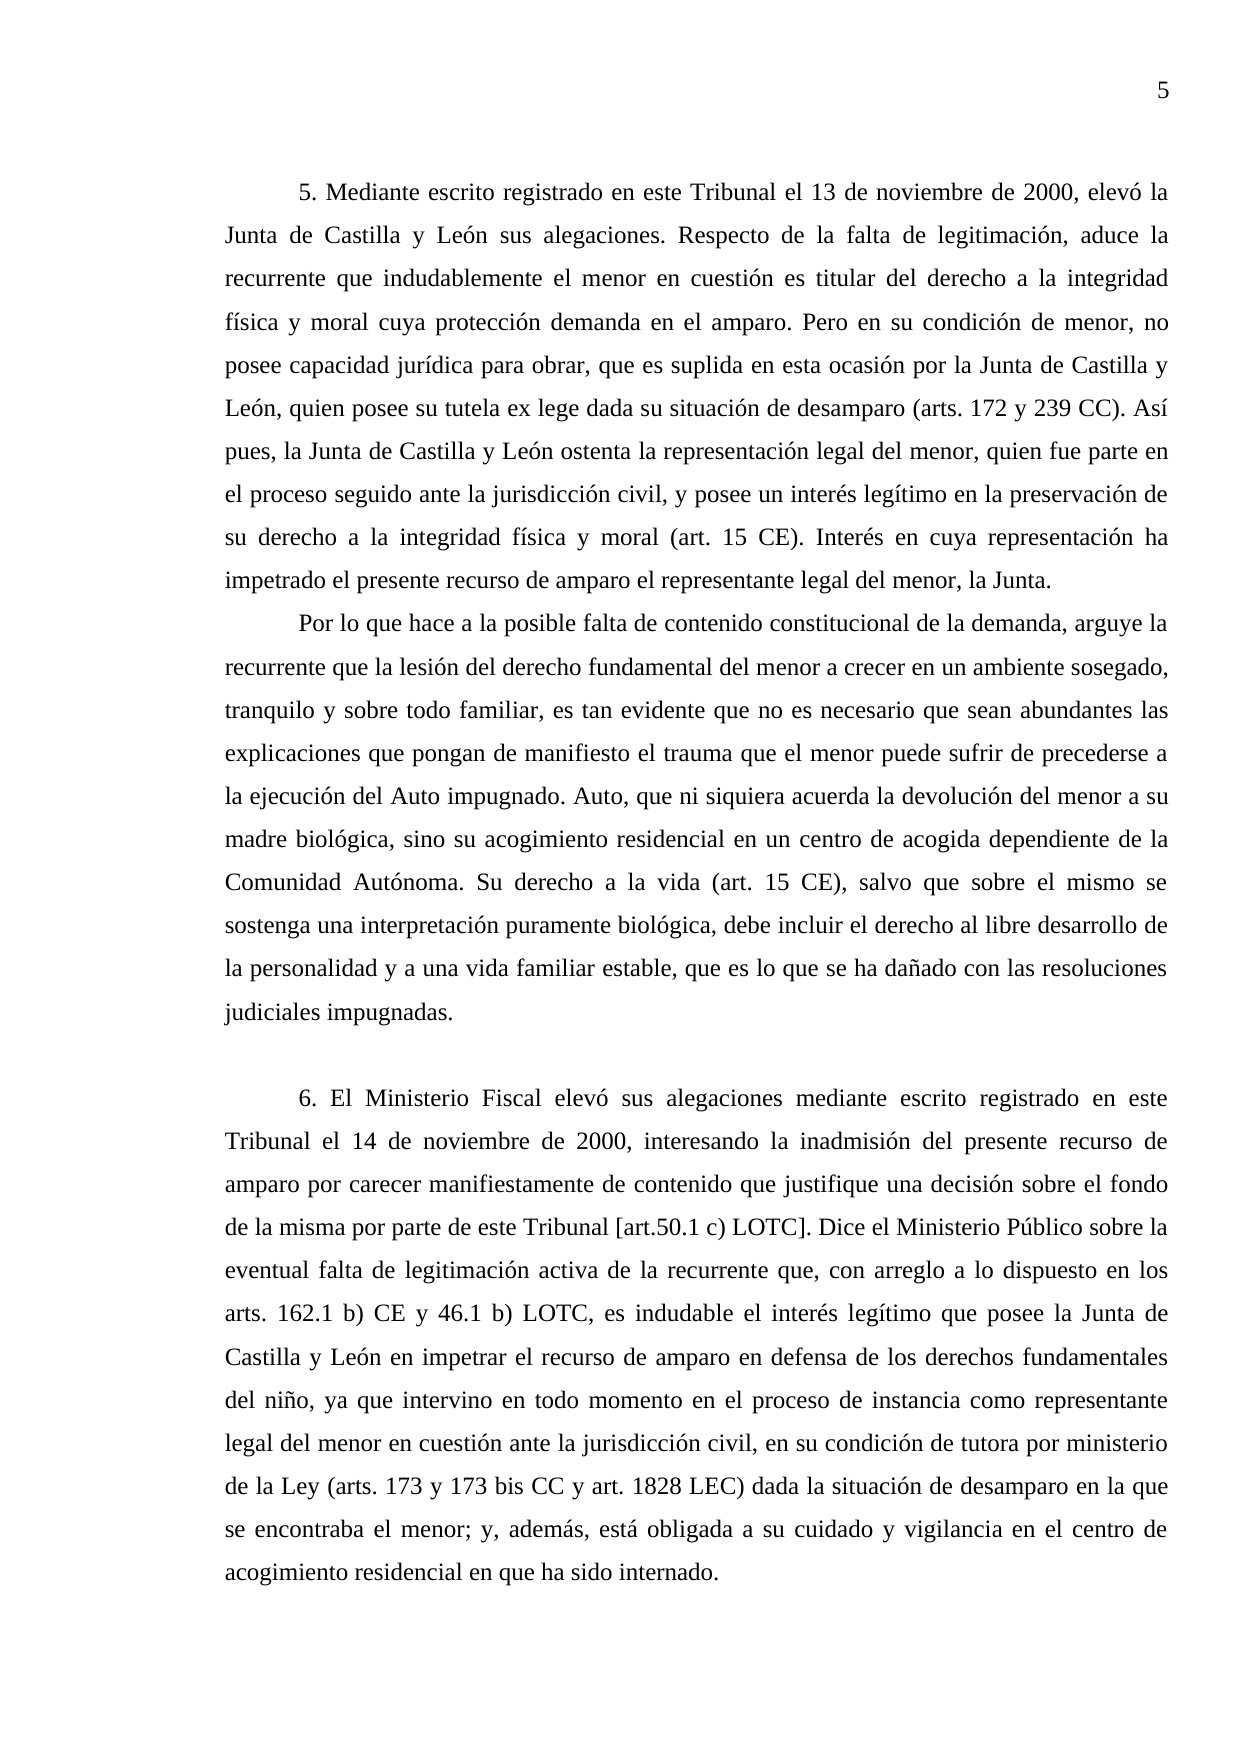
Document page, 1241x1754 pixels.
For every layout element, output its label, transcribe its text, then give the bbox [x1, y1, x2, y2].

text 6. El Ministerio Fiscal elevó sus alegaciones mediante escrito registrado en este Tribunal el 14 de noviembre de 2000, interesando la inadmisión del presente recurso de amparo por carecer manifiestamente de contenido que justifique una decisión sobre el fondo de la misma por parte de este Tribunal [art.50.1 c) LOTC]. Dice el Ministerio Público sobre la eventual falta de legitimación activa de la recurrente que, con arreglo a lo dispuesto en los arts. 162.1 b) CE y 46.1 b) LOTC, es indudable el interés legítimo que posee la Junta de Castilla y León en impetrar el recurso de amparo en defensa de los derechos fundamentales del niño, ya que intervino en todo momento en el proceso de instancia como representante legal del menor en cuestión ante la jurisdicción civil, en su condición de tutora por ministerio de la Ley (arts. 173 y 173 bis CC y art. 1828 LEC) dada la situación de desamparo en la que se encontraba el menor; y, además, está obligada a su cuidado y vigilancia en el centro de acogimiento residencial en que ha sido internado. [224, 1083, 1169, 1586]
text 5. Mediante escrito registrado en este Tribunal el 13 de noviembre de 2000, elevó la Junta de Castilla y León sus alegaciones. Respecto de la falta de legitimación, aduce la recurrente que indudablemente el menor en cuestión es titular del derecho a la integridad física y moral cuya protección demanda en el amparo. Pero en su condición de menor, no posee capacidad jurídica para obrar, que es suplida en esta ocasión por la Junta de Castilla y León, quien posee su tutela ex lege dada su situación de desamparo (arts. 172 y 239 CC). Así pues, la Junta de Castilla y León ostenta la representación legal del menor, quien fue parte en el proceso seguido ante la jurisdicción civil, y posee un interés legítimo en la preservación de su derecho a la integridad física y moral (art. 15 CE). Interés en cuya representación ha impetrado el presente recurso de amparo el representante legal del menor, la Junta. [224, 177, 1169, 594]
text Por lo que hace a la posible falta de contenido constitucional de la demanda, arguye la recurrente que la lesión del derecho fundamental del menor a crecer en un ambiente sosegado, tranquilo y sobre todo familiar, es tan evidente que no es necesario que sean abundantes las explicaciones que pongan de manifiesto el trauma que el menor puede sufrir de precederse a la ejecución del Auto impugnado. Auto, que ni siquiera acuerda la devolución del menor a su madre biológica, sino su acogimiento residencial en un centro de acogida dependiente de la Comunidad Autónoma. Su derecho a la vida (art. 15 CE), salvo que sobre el mismo se sostenga una interpretación puramente biológica, debe incluir el derecho al libre desarrollo de la personalidad y a una vida familiar estable, que es lo que se ha dañado con las resoluciones judiciales impugnadas. [224, 608, 1169, 1025]
